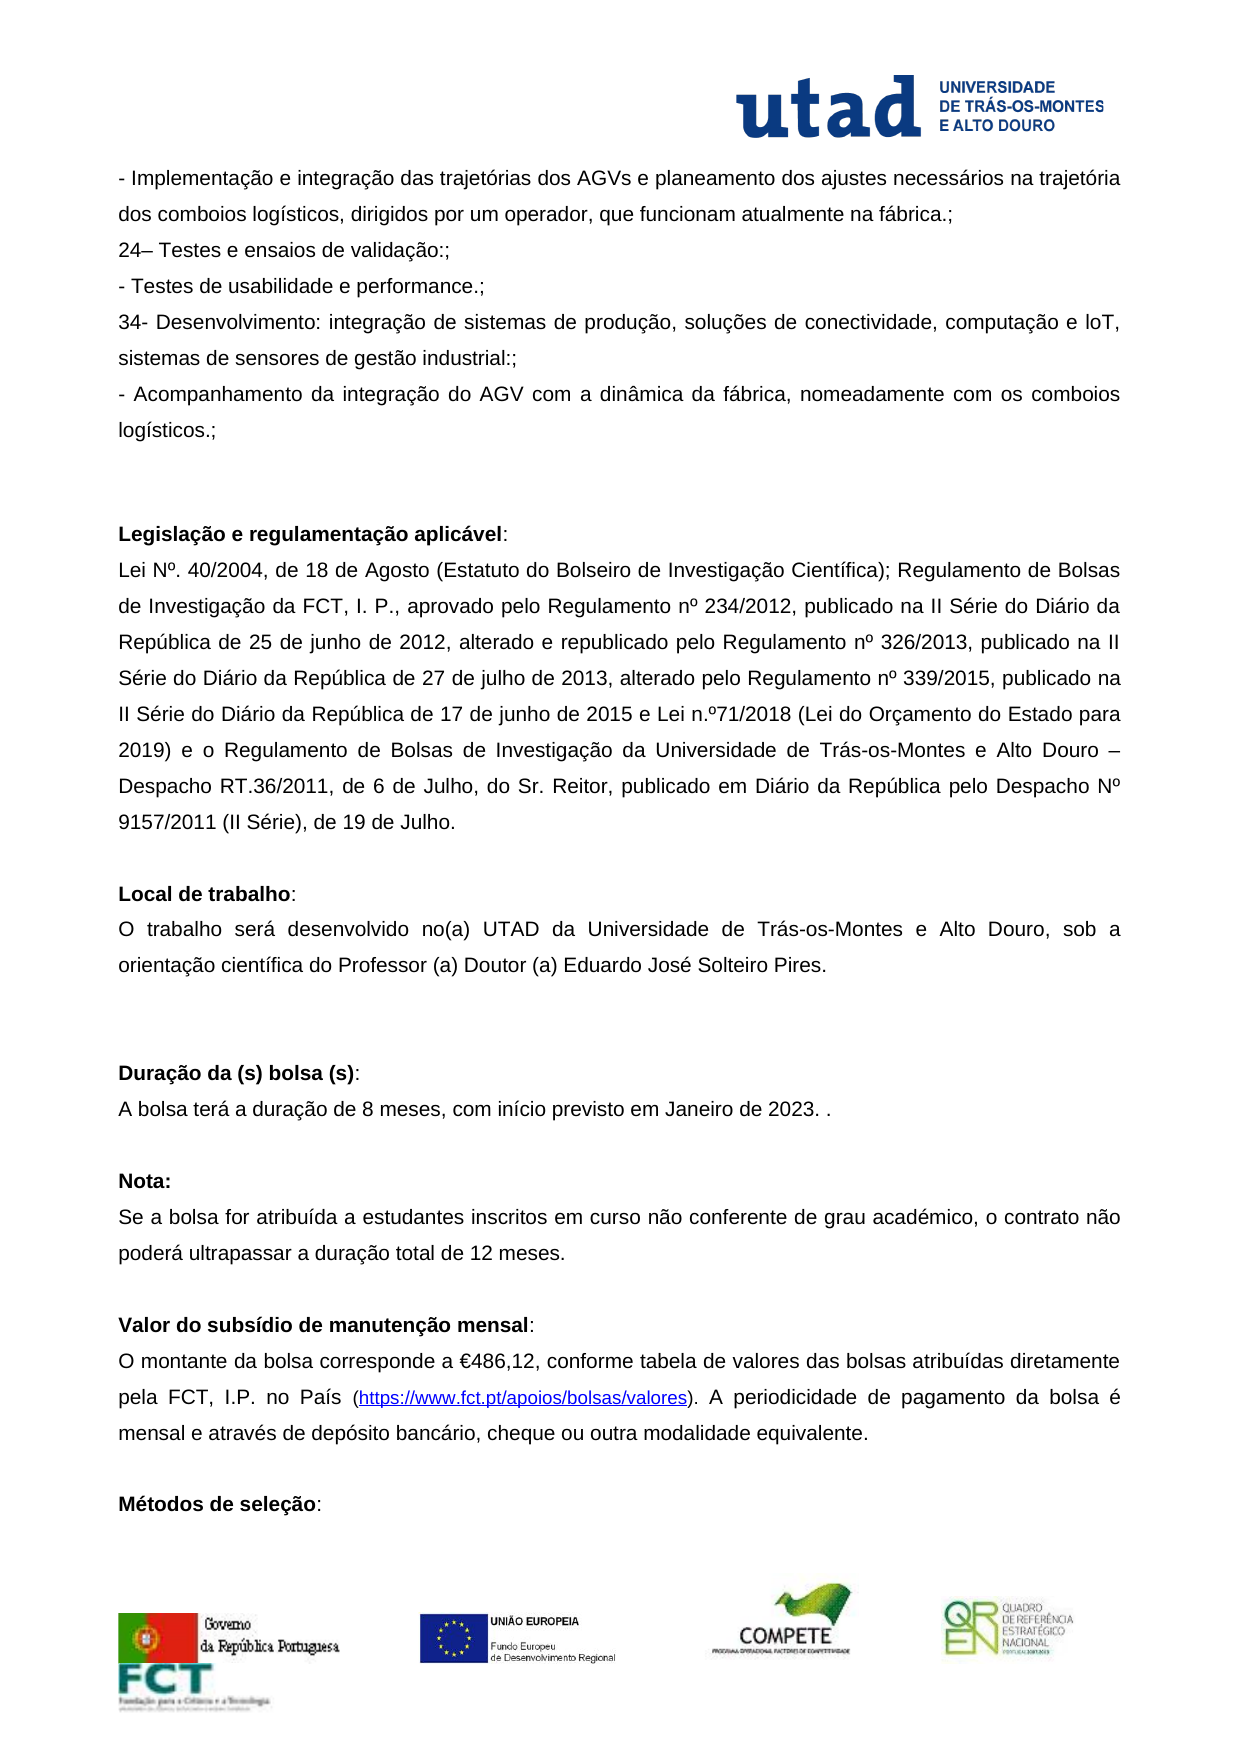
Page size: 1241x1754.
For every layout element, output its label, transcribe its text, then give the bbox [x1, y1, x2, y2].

text Métodos de seleção: [118, 1492, 1122, 1516]
text Lei Nº. 40/2004, de 18 de Agosto (Estatuto do Bolseiro de Investigação Científica); Regulamento de Bolsas de Investigação da FCT, I. P., aprovado pelo Regulamento nº 234/2012, publicado na II Série do Diário da República de 25 de junho de 2012, alterado e republicado pelo Regulamento nº 326/2013, publicado na II Série do Diário da República de 27 de julho de 2013, alterado pelo Regulamento nº 339/2015, publicado na II Série do Diário da República de 17 de junho de 2015 e Lei n.º71/2018 (Lei do Orçamento do Estado para 2019) e o Regulamento de Bolsas de Investigação da Universidade de Trás-os-Montes e Alto Douro – Despacho RT.36/2011, de 6 de Julho, do Sr. Reitor, publicado em Diário da República pelo Despacho Nº 9157/2011 (II Série), de 19 de Julho. [118, 558, 1122, 833]
text Local de trabalho: [118, 881, 1122, 905]
picture [736, 75, 1104, 138]
text 34- Desenvolvimento: integração de sistemas de produção, soluções de conectividade, computação e loT, sistemas de sensores de gestão industrial:; [118, 310, 1122, 370]
text - Testes de usabilidade e performance.; [118, 274, 1122, 298]
text O trabalho será desenvolvido no(a) UTAD da Universidade de Trás-os-Montes e Alto Douro, sob a orientação científica do Professor (a) Doutor (a) Eduardo José Solteiro Pires. [118, 917, 1122, 977]
text Legislação e regulamentação aplicável: [118, 522, 1122, 546]
text A bolsa terá a duração de 8 meses, com início previsto em Janeiro de 2023. . [118, 1097, 1122, 1121]
picture [704, 1573, 860, 1664]
text - Acompanhamento da integração do AGV com a dinâmica da fábrica, nomeadamente com os comboios logísticos.; [118, 382, 1122, 442]
text O montante da bolsa corresponde a €486,12, conforme tabela de valores das bolsas atribuídas diretamente pela FCT, I.P. no País (https://www.fct.pt/apoios/bolsas/valores). A periodicidade de pagamento da bolsa é mensal e através de depósito bancário, cheque ou outra modalidade equivalente. [118, 1348, 1122, 1444]
text Nota: [118, 1169, 1122, 1193]
text - Implementação e integração das trajetórias dos AGVs e planeamento dos ajustes necessários na trajetória dos comboios logísticos, dirigidos por um operador, que funcionam atualmente na fábrica.; [118, 166, 1122, 226]
picture [940, 1596, 1079, 1664]
text 24– Testes e ensaios de validação:; [118, 238, 1122, 262]
text Duração da (s) bolsa (s): [118, 1061, 1122, 1085]
picture [118, 1613, 344, 1721]
text Se a bolsa for atribuída a estudantes inscritos em curso não conferente de grau académico, o contrato não poderá ultrapassar a duração total de 12 meses. [118, 1205, 1122, 1265]
picture [418, 1612, 617, 1664]
text Valor do subsídio de manutenção mensal: [118, 1313, 1122, 1337]
